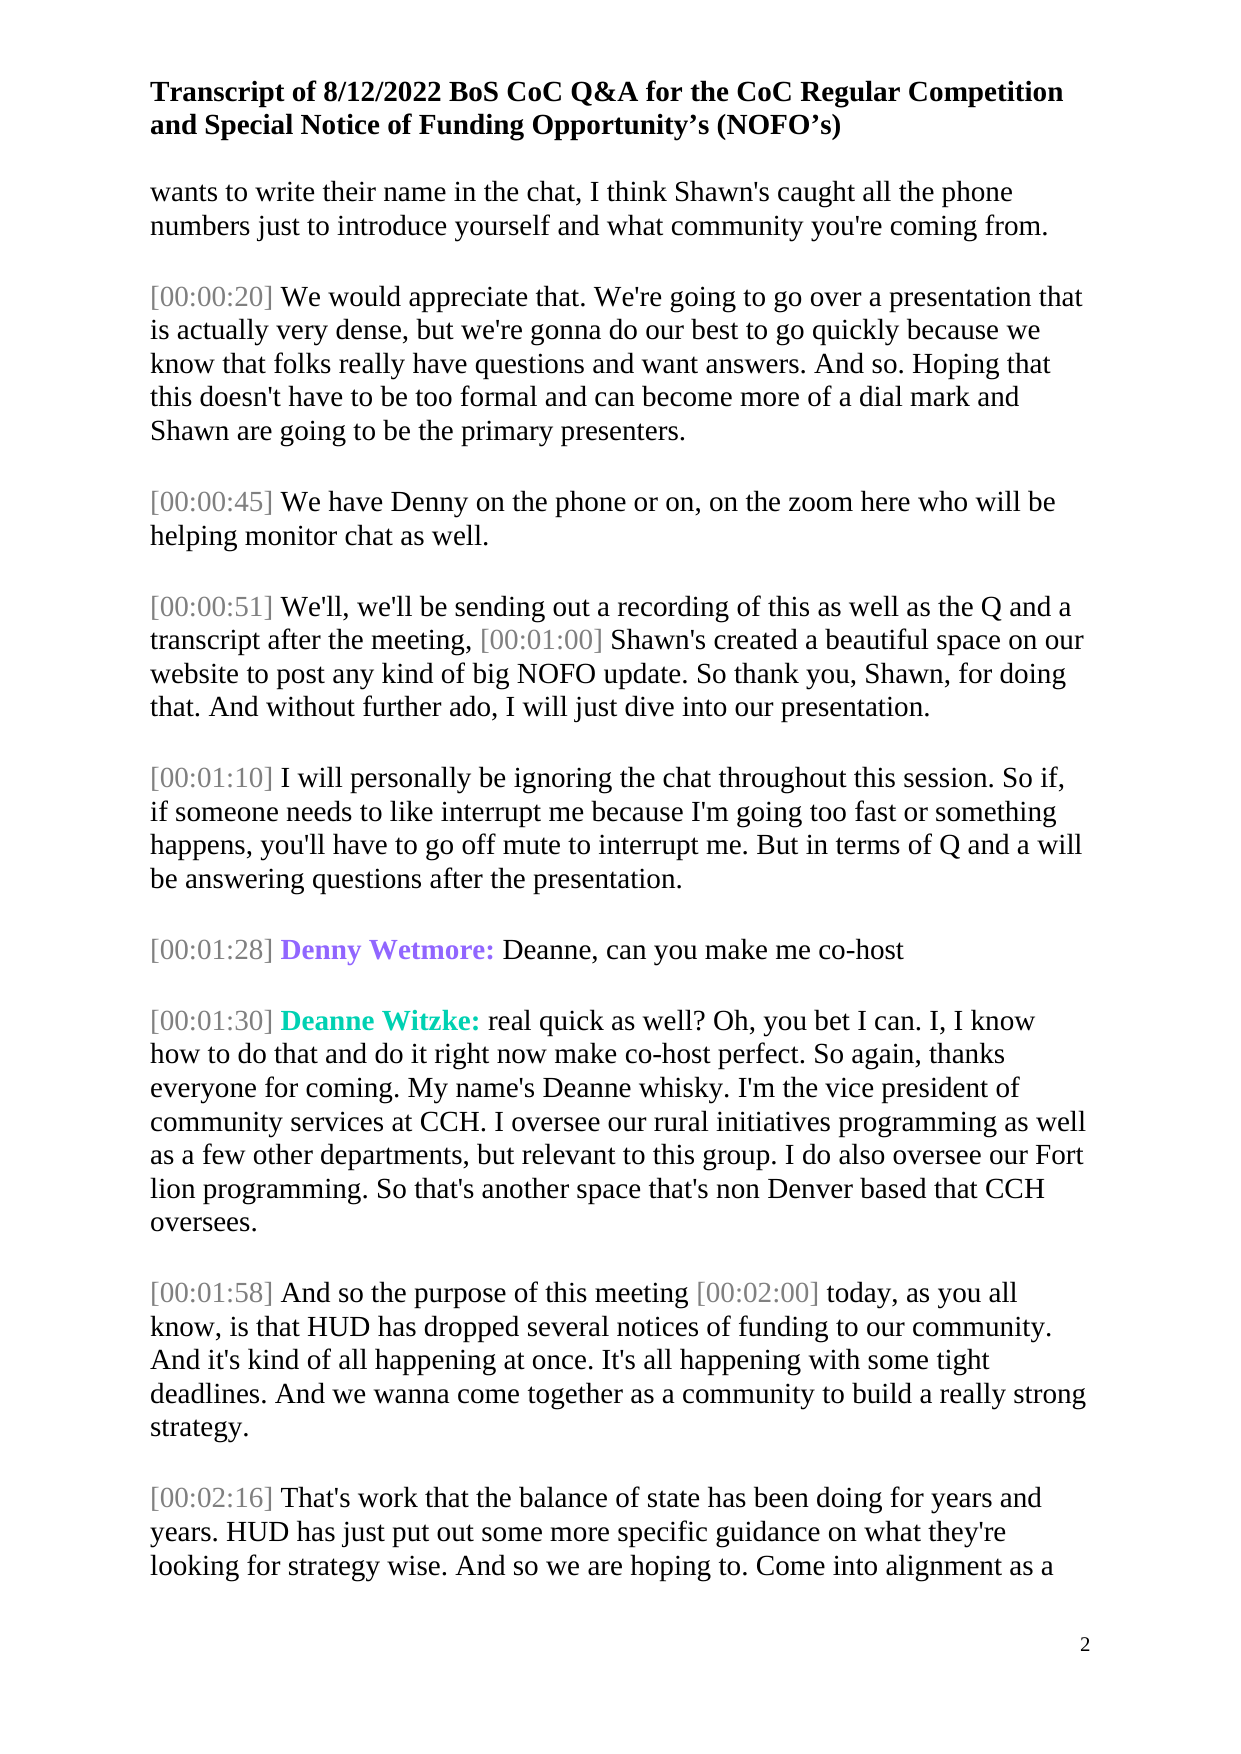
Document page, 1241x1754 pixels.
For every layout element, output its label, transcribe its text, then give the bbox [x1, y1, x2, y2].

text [150, 1481, 1090, 1581]
text [00:00:45] We have Denny on the phone or on, on the zoom here who will be helping monitor chat as well. [150, 484, 1090, 551]
text [00:01:10] I will personally be ignoring the chat throughout this session. So if, if someone needs to like interrupt me because I'm going too fast or something happens, you'll have to go off mute to interrupt me. But in terms of Q and a will be answering questions after the presentation. [150, 760, 1090, 894]
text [150, 174, 1090, 241]
text [00:01:28] Denny Wetmore: Deanne, can you make me co-host [150, 932, 1090, 966]
text [00:00:20] We would appreciate that. We're going to go over a presentation that is actually very dense, but we're gonna do our best to go quickly because we know that folks really have questions and want answers. And so. Hoping that this doesn't have to be too formal and can become more of a dial mark and Shawn are going to be the primary presenters. [150, 279, 1090, 447]
text [00:00:51] We'll, we'll be sending out a recording of this as well as the Q and a transcript after the meeting, [00:01:00] Shawn's created a beautiful space on our website to post any kind of big NOFO update. So thank you, Shawn, for doing that. And without further ado, I will just dive into our presentation. [150, 589, 1090, 723]
text [00:01:58] And so the purpose of this meeting [00:02:00] today, as you all know, is that HUD has dropped several notices of funding to our community. And it's kind of all happening at once. It's all happening with some tight deadlines. And we wanna come together as a community to build a really strong strategy. [150, 1275, 1090, 1443]
text [00:01:30] Deanne Witzke: real quick as well? Oh, you bet I can. I, I know how to do that and do it right now make co-host perfect. So again, thanks everyone for coming. My name's Deanne whisky. I'm the vice president of community services at CCH. I oversee our rural initiatives programming as well as a few other departments, but relevant to this group. I do also oversee our Fort lion programming. So that's another space that's non Denver based that CCH oversees. [150, 1003, 1090, 1238]
